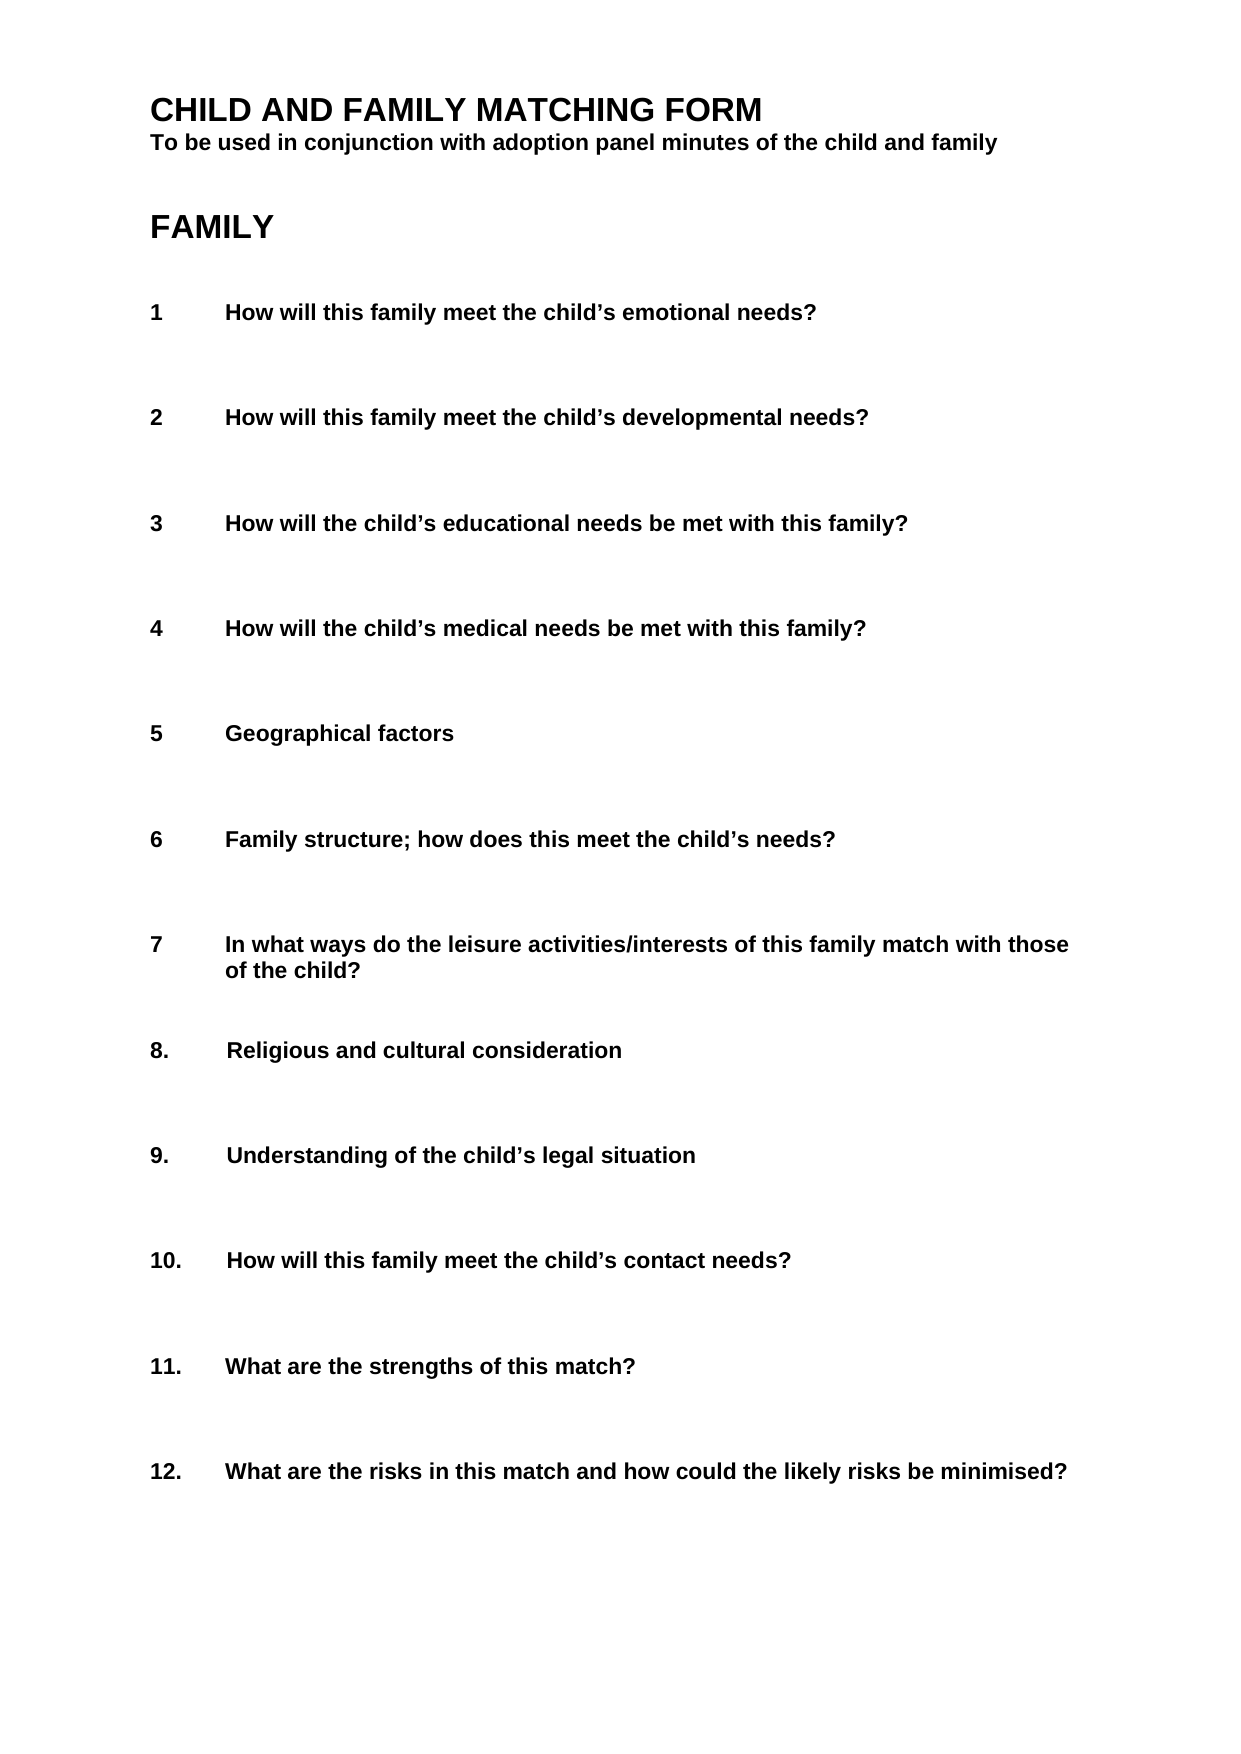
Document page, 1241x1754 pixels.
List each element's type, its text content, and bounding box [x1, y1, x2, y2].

text 1 How will this family meet the child’s emotional needs? [150, 299, 1090, 325]
text 8. Religious and cultural consideration [150, 1037, 1090, 1063]
text 7 In what ways do the leisure activities/interests of this family match with those of the child? [150, 931, 1090, 984]
text 12. What are the risks in this match and how could the likely risks be minimised? [150, 1458, 1090, 1484]
text 11. What are the strengths of this match? [150, 1353, 1090, 1379]
text CHILD AND FAMILY MATCHING FORM [150, 90, 1090, 128]
text 2 How will this family meet the child’s developmental needs? [150, 404, 1090, 430]
subtitle FAMILY [150, 207, 1090, 246]
text 5 Geographical factors [150, 720, 1090, 747]
text To be used in conjunction with adoption panel minutes of the child and family [150, 128, 1090, 155]
text 9. Understanding of the child’s legal situation [150, 1142, 1090, 1168]
text 4 How will the child’s medical needs be met with this family? [150, 615, 1090, 641]
text 6 Family structure; how does this meet the child’s needs? [150, 826, 1090, 852]
text 3 How will the child’s educational needs be met with this family? [150, 509, 1090, 536]
text 10. How will this family meet the child’s contact needs? [150, 1247, 1090, 1274]
